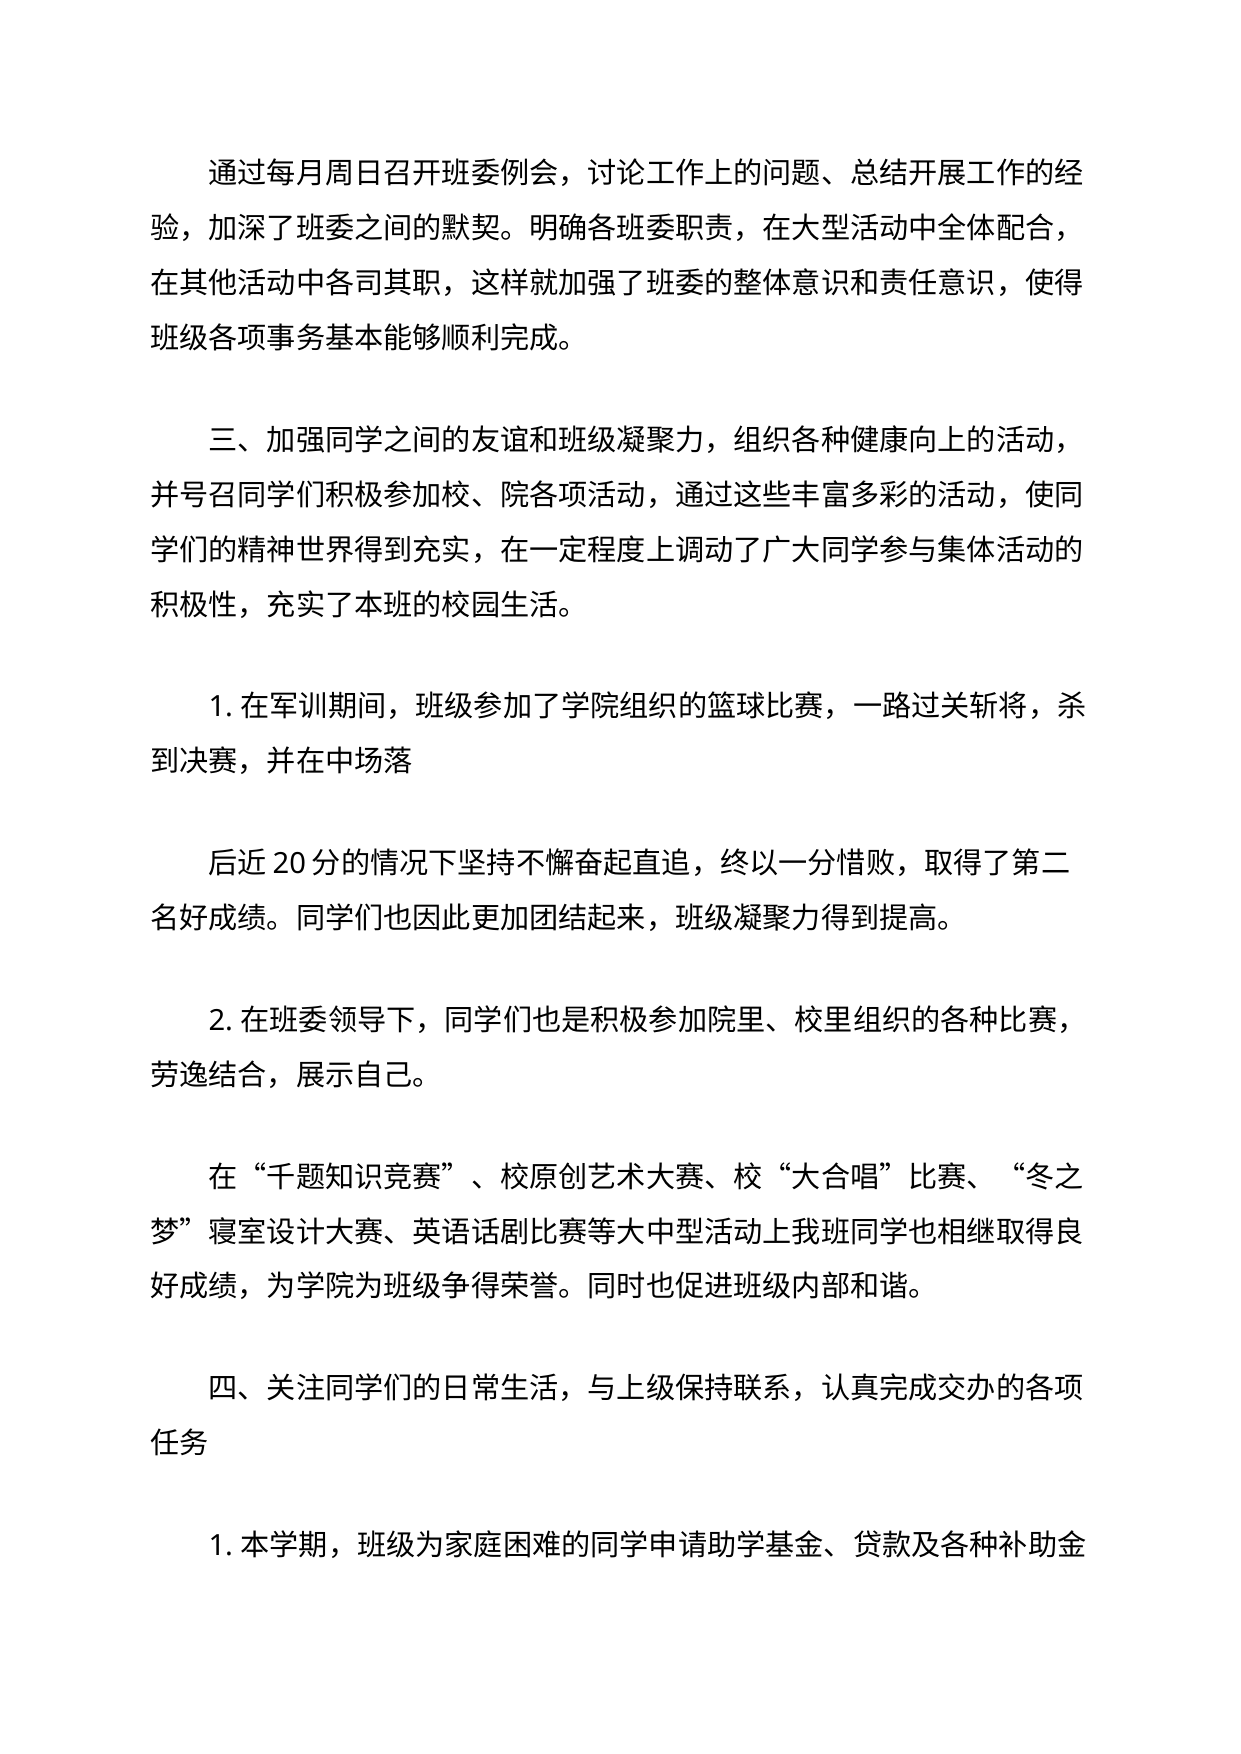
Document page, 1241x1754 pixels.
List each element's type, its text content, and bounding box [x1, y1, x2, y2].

text 通过每月周日召开班委例会，讨论工作上的问题、总结开展工作的经验，加深了班委之间的默契。明确各班委职责，在大型活动中全体配合，在其他活动中各司其职，这样就加强了班委的整体意识和责任意识，使得班级各项事务基本能够顺利完成。 [150, 150, 1090, 357]
text 2. 在班委领导下，同学们也是积极参加院里、校里组织的各种比赛，劳逸结合，展示自己。 [150, 996, 1090, 1094]
text 在“千题知识竞赛”、校原创艺术大赛、校“大合唱”比赛、“冬之梦”寝室设计大赛、英语话剧比赛等大中型活动上我班同学也相继取得良好成绩，为学院为班级争得荣誉。同时也促进班级内部和谐。 [150, 1153, 1090, 1305]
text 1. 在军训期间，班级参加了学院组织的篮球比赛，一路过关斩将，杀到决赛，并在中场落 [150, 683, 1090, 780]
text 后近20分的情况下坚持不懈奋起直追，终以一分惜败，取得了第二名好成绩。同学们也因此更加团结起来，班级凝聚力得到提高。 [150, 840, 1090, 937]
text 三、加强同学之间的友谊和班级凝聚力，组织各种健康向上的活动，并号召同学们积极参加校、院各项活动，通过这些丰富多彩的活动，使同学们的精神世界得到充实，在一定程度上调动了广大同学参与集体活动的积极性，充实了本班的校园生活。 [150, 416, 1090, 623]
text 1. 本学期，班级为家庭困难的同学申请助学基金、贷款及各种补助金 [150, 1521, 1090, 1564]
text 四、关注同学们的日常生活，与上级保持联系，认真完成交办的各项任务 [150, 1365, 1090, 1462]
